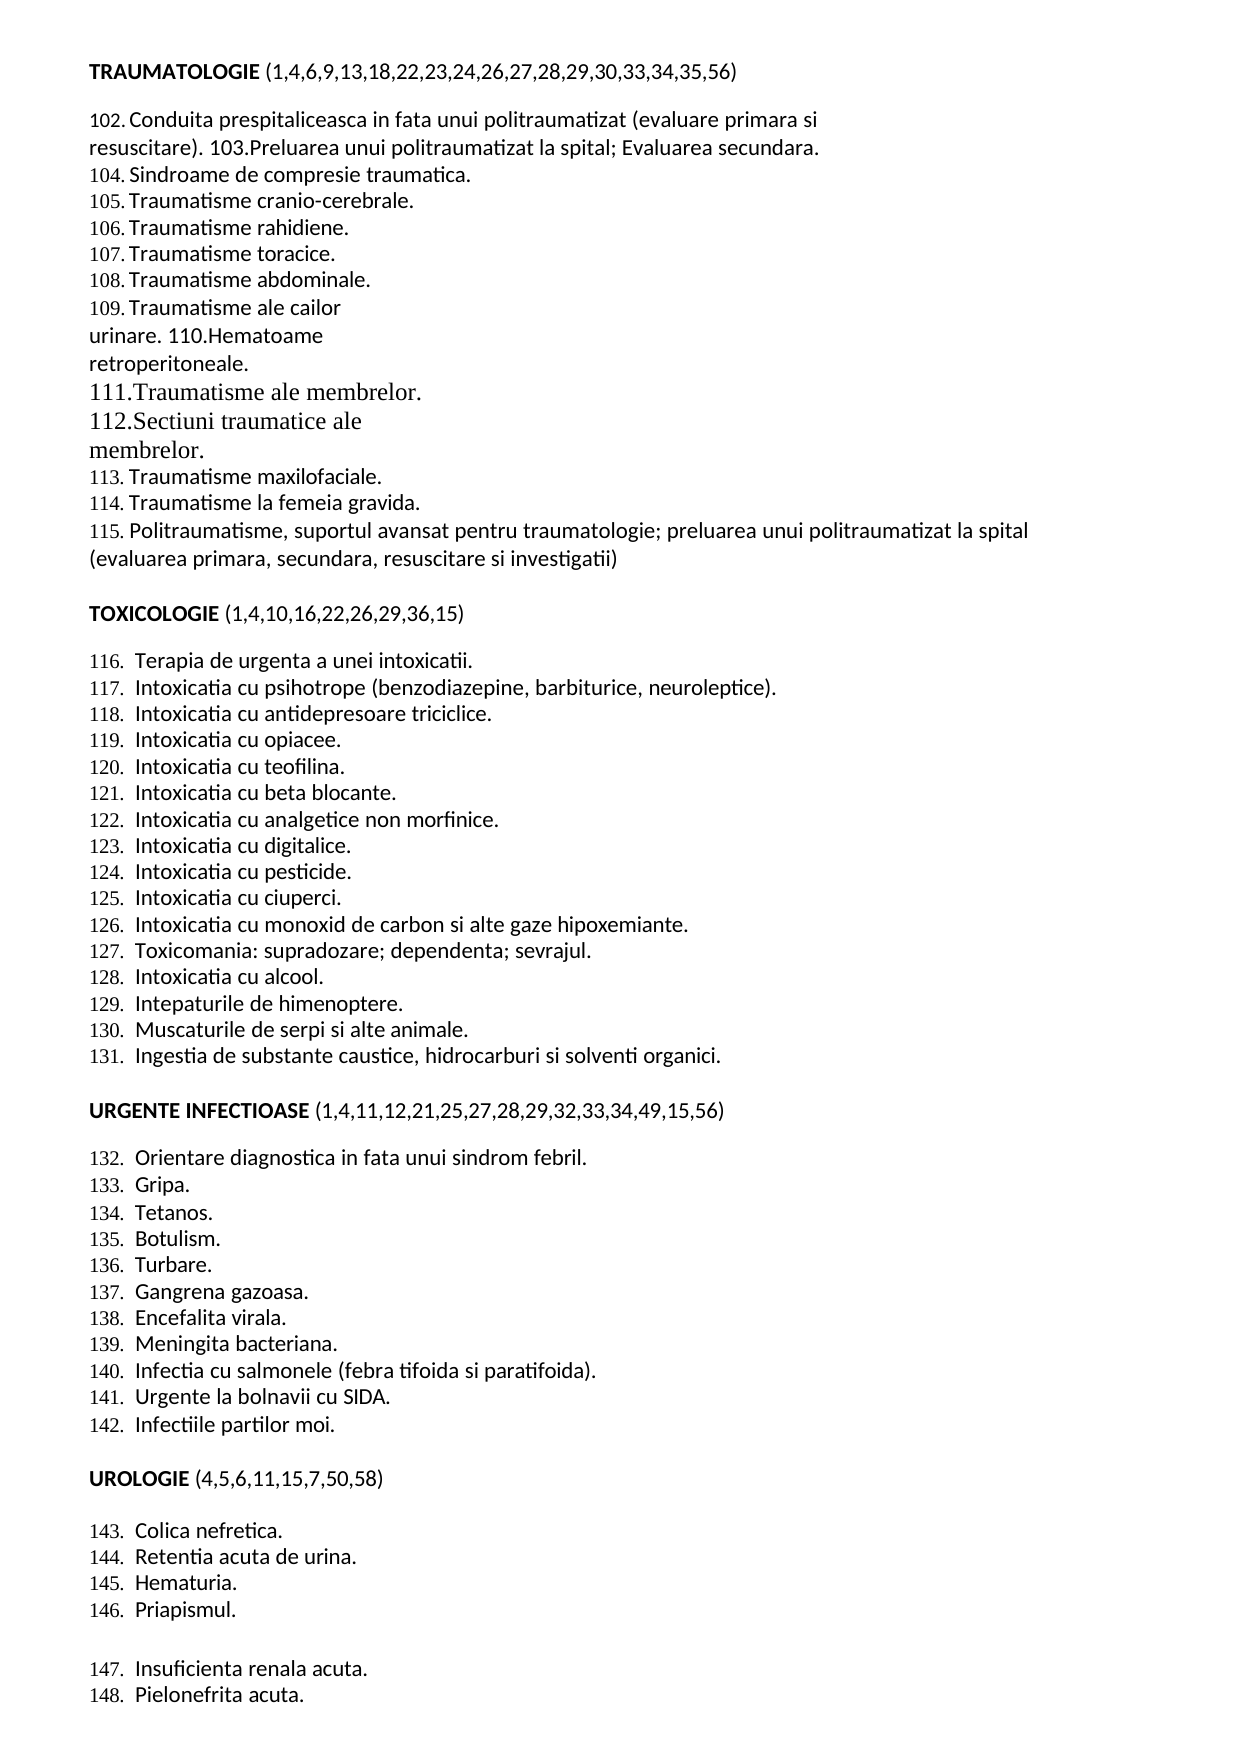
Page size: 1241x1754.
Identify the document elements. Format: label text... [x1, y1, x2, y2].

list Intepaturile de himenoptere. [89, 990, 1152, 1016]
list Colica nefretica. [89, 1517, 1152, 1543]
list Traumatisme ale cailor urinare. 110.Hematoame retroperitoneale. [89, 293, 416, 377]
list Hematuria. [89, 1570, 1152, 1596]
list Intoxicatia cu alcool. [89, 964, 1152, 990]
list Turbare. [89, 1252, 1152, 1278]
list Gripa. [89, 1171, 1152, 1198]
list Botulism. [89, 1226, 1152, 1252]
list Tetanos. [89, 1198, 1152, 1226]
list Traumatisme cranio-cerebrale. [89, 188, 1152, 214]
list Traumatisme rahidiene. [89, 214, 1152, 241]
list Intoxicatia cu antidepresoare triciclice. [89, 701, 1152, 727]
list Politraumatisme, suportul avansat pentru traumatologie; preluarea unui politraumatizat la spital (evaluarea primara, secundara, resuscitare si investigatii) [89, 516, 1104, 572]
list Meningita bacteriana. [89, 1331, 1152, 1357]
list Orientare diagnostica in fata unui sindrom febril. [89, 1145, 1152, 1171]
list Insuficienta renala acuta. [89, 1656, 1152, 1682]
list Gangrena gazoasa. [89, 1278, 1152, 1304]
text UROLOGIE (4,5,6,11,15,7,50,58) [89, 1464, 1152, 1492]
list Traumatisme maxilofaciale. [89, 463, 1152, 490]
list Traumatisme abdominale. [89, 267, 1152, 293]
list Pielonefrita acuta. [89, 1682, 1152, 1708]
list Intoxicatia cu analgetice non morfinice. [89, 806, 1152, 832]
list Intoxicatia cu psihotrope (benzodiazepine, barbiturice, neuroleptice). [89, 674, 1152, 701]
list Intoxicatia cu opiacee. [89, 727, 1152, 753]
list Infectia cu salmonele (febra tifoida si paratifoida). [89, 1357, 1152, 1383]
list Sindroame de compresie traumatica. [89, 162, 1152, 188]
list Muscaturile de serpi si alte animale. [89, 1016, 1152, 1043]
list Terapia de urgenta a unei intoxicatii. [89, 648, 1152, 674]
list Infectiile partilor moi. [89, 1410, 1152, 1438]
list Encefalita virala. [89, 1305, 1152, 1331]
list Retentia acuta de urina. [89, 1543, 1152, 1570]
list Traumatisme la femeia gravida. [89, 490, 1152, 516]
list Conduita prespitaliceasca in fata unui politraumatizat (evaluare primara si resuscitare). 103.Preluarea unui politraumatizat la spital; Evaluarea secundara. [89, 106, 924, 162]
list Intoxicatia cu digitalice. [89, 832, 1152, 858]
list Ingestia de substante caustice, hidrocarburi si solventi organici. [89, 1043, 1152, 1069]
list Urgente la bolnavii cu SIDA. [89, 1383, 1152, 1410]
text TRAUMATOLOGIE (1,4,6,9,13,18,22,23,24,26,27,28,29,30,33,34,35,56) [89, 58, 1152, 85]
list Intoxicatia cu monoxid de carbon si alte gaze hipoxemiante. [89, 911, 1152, 937]
text URGENTE INFECTIOASE (1,4,11,12,21,25,27,28,29,32,33,34,49,15,56) [89, 1098, 1152, 1124]
list Intoxicatia cu teofilina. [89, 753, 1152, 779]
text 111.Traumatisme ale membrelor. 112.Sectiuni traumatice ale membrelor. [89, 377, 469, 463]
list Intoxicatia cu beta blocante. [89, 779, 1152, 806]
list Intoxicatia cu ciuperci. [89, 885, 1152, 911]
list Intoxicatia cu pesticide. [89, 858, 1152, 885]
list Toxicomania: supradozare; dependenta; sevrajul. [89, 938, 1152, 964]
list Priapismul. [89, 1596, 1152, 1622]
text TOXICOLOGIE (1,4,10,16,22,26,29,36,15) [89, 601, 1152, 627]
list Traumatisme toracice. [89, 241, 1152, 267]
